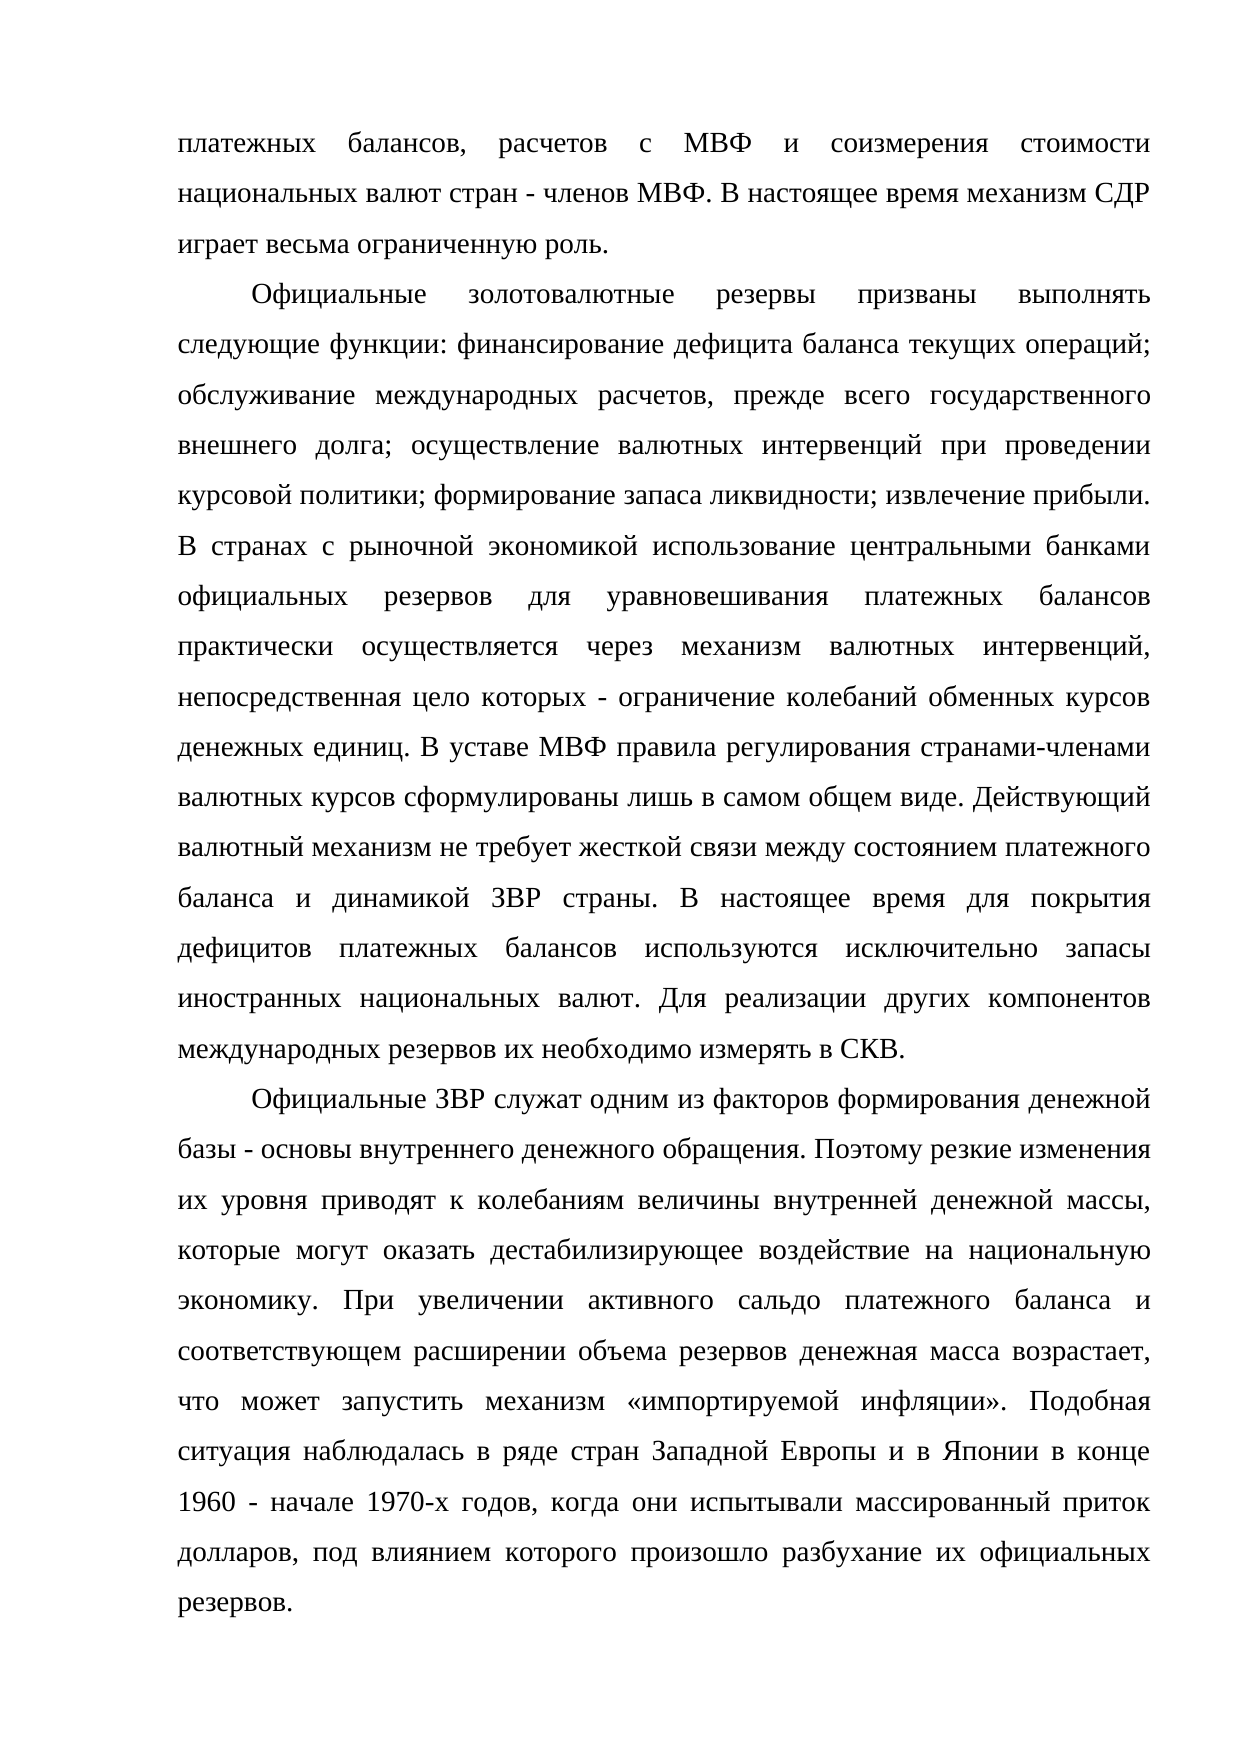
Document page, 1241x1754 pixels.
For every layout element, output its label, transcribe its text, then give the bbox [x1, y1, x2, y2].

text Официальные золотовалютные резервы призваны выполнять следующие функции: финансирование дефицита баланса текущих операций; обслуживание международных расчетов, прежде всего государственного внешнего долга; осуществление валютных интервенций при проведении курсовой политики; формирование запаса ликвидности; извлечение прибыли. В странах с рыночной экономикой использование центральными банками официальных резервов для уравновешивания платежных балансов практически осуществляется через механизм валютных интервенций, непосредственная цело которых - ограничение колебаний обменных курсов денежных единиц. В уставе МВФ правила регулирования странами-членами валютных курсов сформулированы лишь в самом общем виде. Действующий валютный механизм не требует жесткой связи между состоянием платежного баланса и динамикой ЗВР страны. В настоящее время для покрытия дефицитов платежных балансов используются исключительно запасы иностранных национальных валют. Для реализации других компонентов международных резервов их необходимо измерять в СКВ. [177, 276, 1152, 1064]
text Официальные ЗВР служат одним из факторов формирования денежной базы - основы внутреннего денежного обращения. Поэтому резкие изменения их уровня приводят к колебаниям величины внутренней денежной массы, которые могут оказать дестабилизирующее воздействие на национальную экономику. При увеличении активного сальдо платежного баланса и соответствующем расширении объема резервов денежная масса возрастает, что может запустить механизм «импортируемой инфляции». Подобная ситуация наблюдалась в ряде стран Западной Европы и в Японии в конце 1960 - начале 1970-х годов, когда они испытывали массированный приток долларов, под влиянием которого произошло разбухание их официальных резервов. [177, 1081, 1152, 1618]
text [177, 125, 1152, 259]
